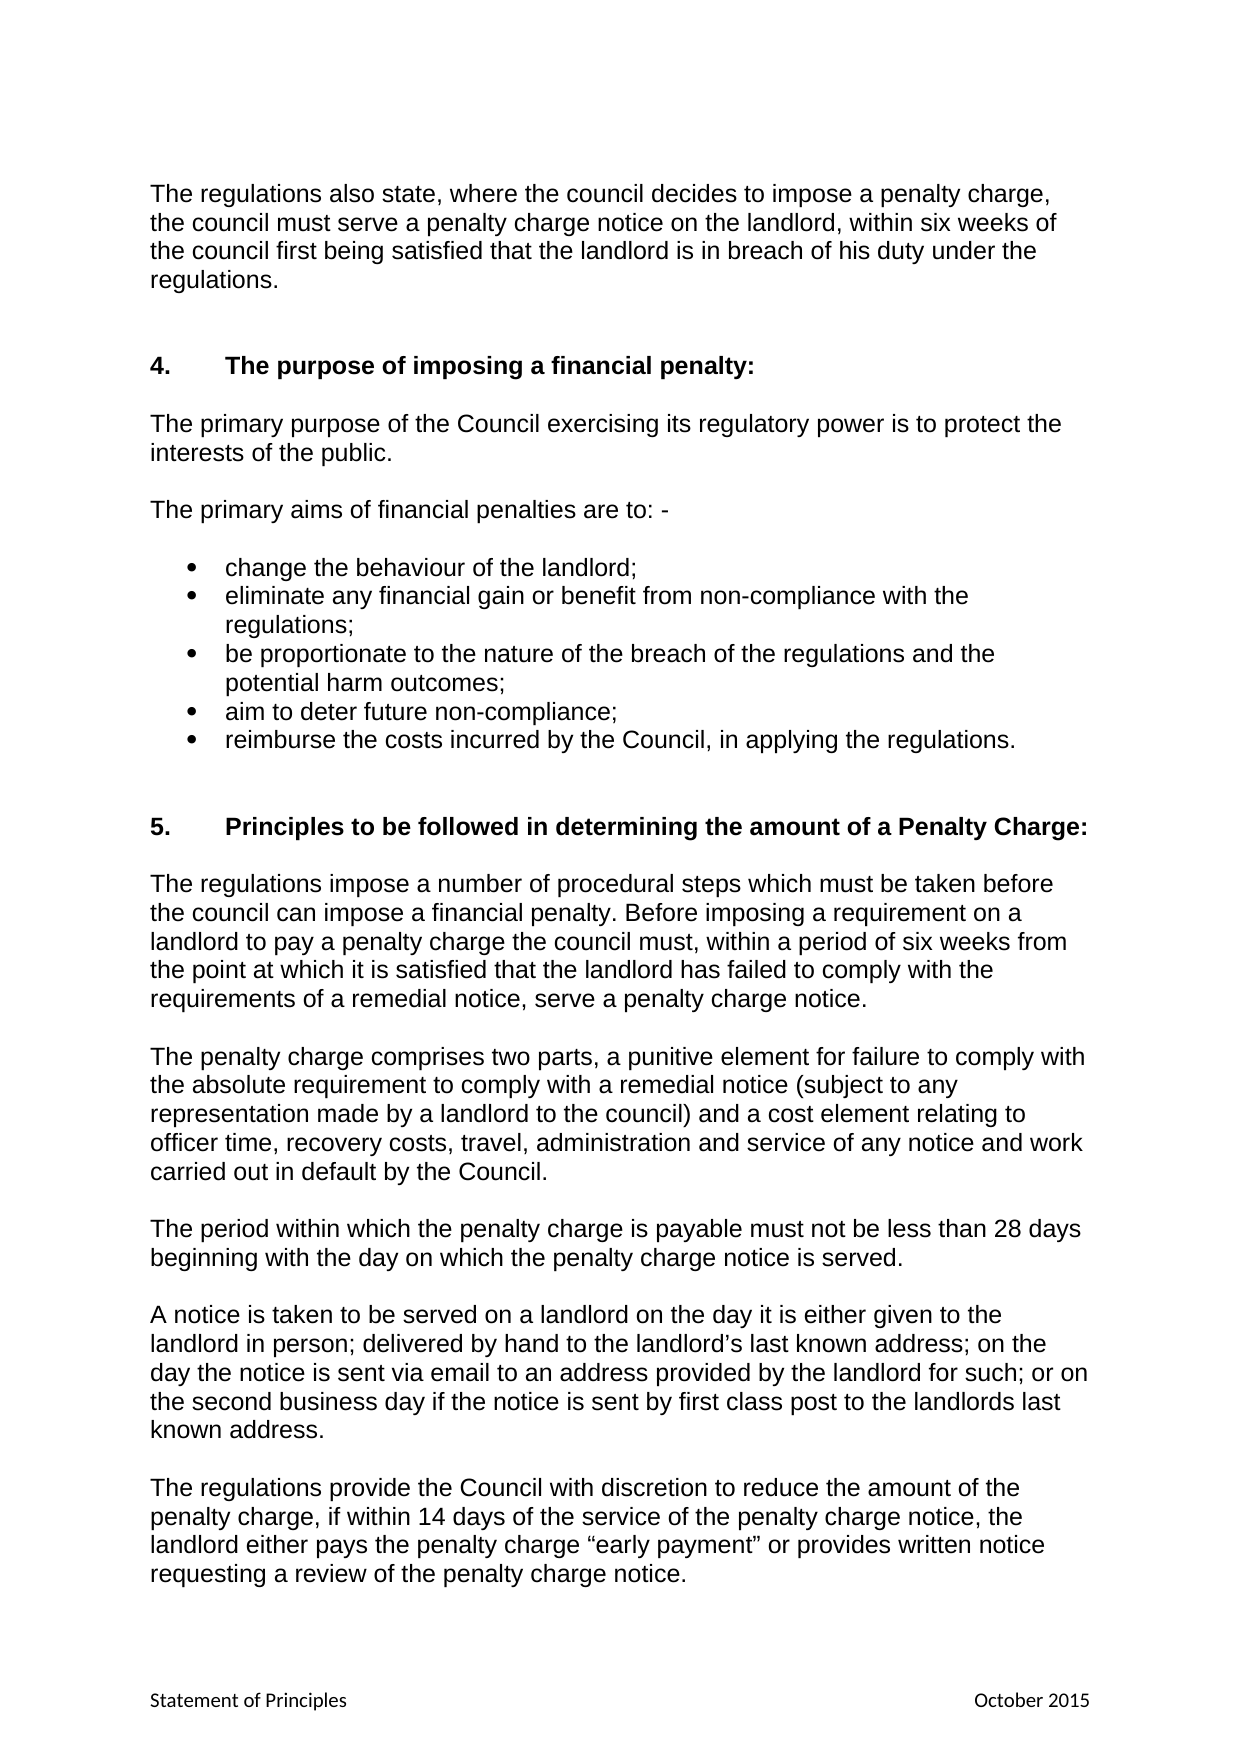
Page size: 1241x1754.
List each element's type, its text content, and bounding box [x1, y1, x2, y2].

text A notice is taken to be served on a landlord on the day it is either given to the landlord in person; delivered by hand to the landlord’s last known address; on the day the notice is sent via email to an address provided by the landlord for such; or on the second business day if the notice is sent by first class post to the landlords last known address. [150, 1301, 1090, 1444]
list aim to deter future non-compliance; [187, 697, 1090, 725]
text The primary purpose of the Council exercising its regulatory power is to protect the interests of the public. [150, 409, 1090, 466]
text The primary aims of financial penalties are to: - [150, 495, 1090, 524]
list eliminate any financial gain or benefit from non-compliance with the regulations; [187, 581, 1090, 639]
list be proportionate to the nature of the breach of the regulations and the potential harm outcomes; [187, 639, 1090, 697]
list Principles to be followed in determining the amount of a Penalty Charge: [150, 812, 1090, 841]
list reimburse the costs incurred by the Council, in applying the regulations. [187, 725, 1090, 754]
list change the behaviour of the landlord; [187, 552, 1090, 581]
text The regulations provide the Council with discretion to reduce the amount of the penalty charge, if within 14 days of the service of the penalty charge notice, the landlord either pays the penalty charge “early payment” or provides written notice requesting a review of the penalty charge notice. [150, 1473, 1090, 1588]
text The regulations also state, where the council decides to impose a penalty charge, the council must serve a penalty charge notice on the landlord, within six weeks of the council first being satisfied that the landlord is in breach of his duty under the regulations. [150, 179, 1090, 294]
text The regulations impose a number of procedural steps which must be taken before the council can impose a financial penalty. Before imposing a requirement on a landlord to pay a penalty charge the council must, within a period of six weeks from the point at which it is satisfied that the landlord has failed to comply with the requirements of a remedial notice, serve a penalty charge notice. [150, 869, 1090, 1013]
text The penalty charge comprises two parts, a punitive element for failure to comply with the absolute requirement to comply with a remedial notice (subject to any representation made by a landlord to the council) and a cost element relating to officer time, recovery costs, travel, administration and service of any notice and work carried out in default by the Council. [150, 1042, 1090, 1186]
list The purpose of imposing a financial penalty: [150, 351, 1090, 380]
text The period within which the penalty charge is payable must not be less than 28 days beginning with the day on which the penalty charge notice is served. [150, 1214, 1090, 1272]
